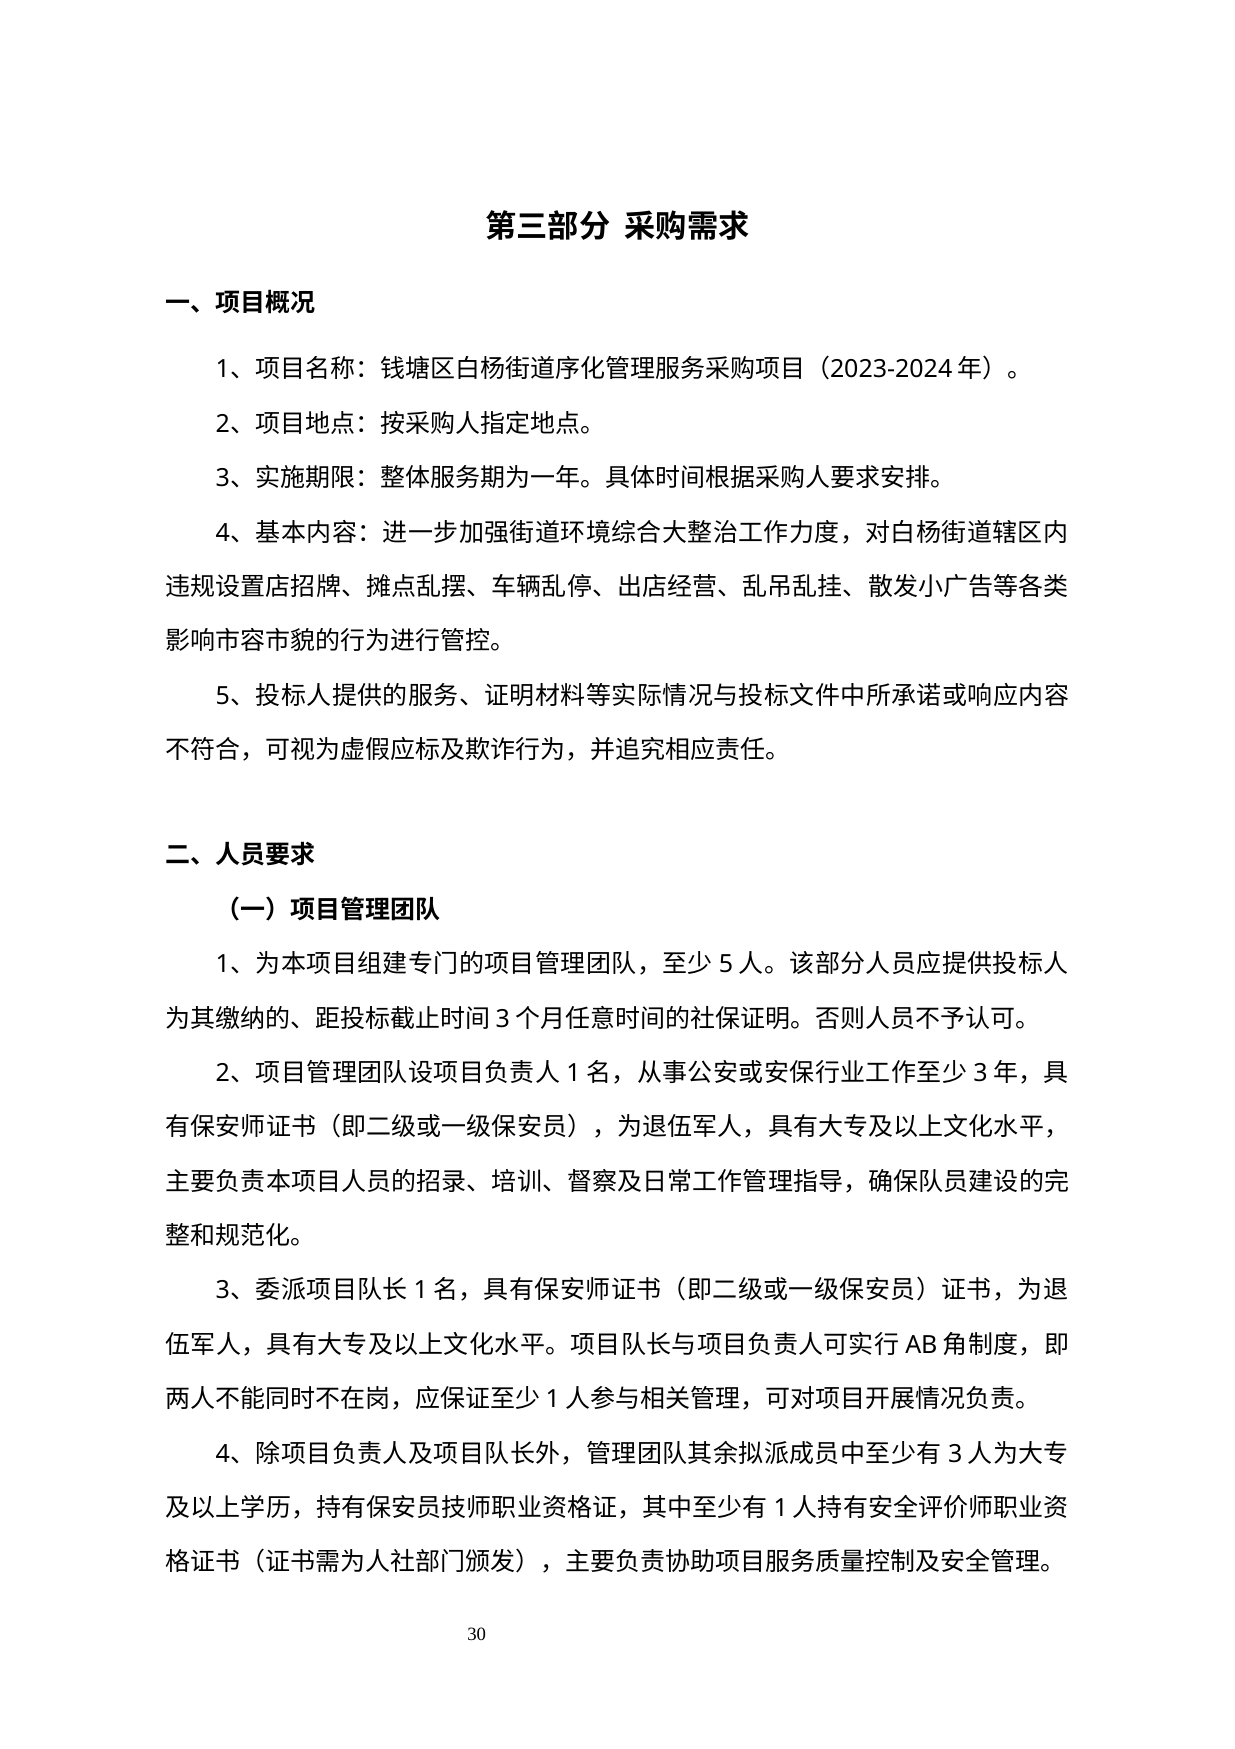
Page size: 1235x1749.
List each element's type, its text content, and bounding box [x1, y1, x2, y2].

text 4、除项目负责人及项目队长外，管理团队其余拟派成员中至少有3人为大专及以上学历，持有保安员技师职业资格证，其中至少有1人持有安全评价师职业资格证书（证书需为人社部门颁发），主要负责协助项目服务质量控制及安全管理。 [165, 1433, 1069, 1578]
text 5、投标人提供的服务、证明材料等实际情况与投标文件中所承诺或响应内容不符合，可视为虚假应标及欺诈行为，并追究相应责任。 [165, 675, 1069, 766]
text 3、委派项目队长1名，具有保安师证书（即二级或一级保安员）证书，为退伍军人，具有大专及以上文化水平。项目队长与项目负责人可实行AB角制度，即两人不能同时不在岗，应保证至少1人参与相关管理，可对项目开展情况负责。 [165, 1270, 1069, 1415]
text 1、项目名称：钱塘区白杨街道序化管理服务采购项目（2023-2024年）。 [165, 349, 1069, 385]
text 2、项目管理团队设项目负责人1名，从事公安或安保行业工作至少3年，具有保安师证书（即二级或一级保安员），为退伍军人，具有大专及以上文化水平，主要负责本项目人员的招录、培训、督察及日常工作管理指导，确保队员建设的完整和规范化。 [165, 1052, 1069, 1252]
text （一）项目管理团队 [165, 889, 1069, 926]
text 3、实施期限：整体服务期为一年。具体时间根据采购人要求安排。 [165, 458, 1069, 494]
subtitle 二、人员要求 [165, 835, 1069, 871]
subtitle 一、项目概况 [165, 282, 1069, 318]
text 2、项目地点：按采购人指定地点。 [165, 403, 1069, 439]
text 4、基本内容：进一步加强街道环境综合大整治工作力度，对白杨街道辖区内违规设置店招牌、摊点乱摆、车辆乱停、出店经营、乱吊乱挂、散发小广告等各类影响市容市貌的行为进行管控。 [165, 512, 1069, 657]
text 第三部分 采购需求 [165, 202, 1069, 247]
text 1、为本项目组建专门的项目管理团队，至少5人。该部分人员应提供投标人为其缴纳的、距投标截止时间3个月任意时间的社保证明。否则人员不予认可。 [165, 944, 1069, 1034]
